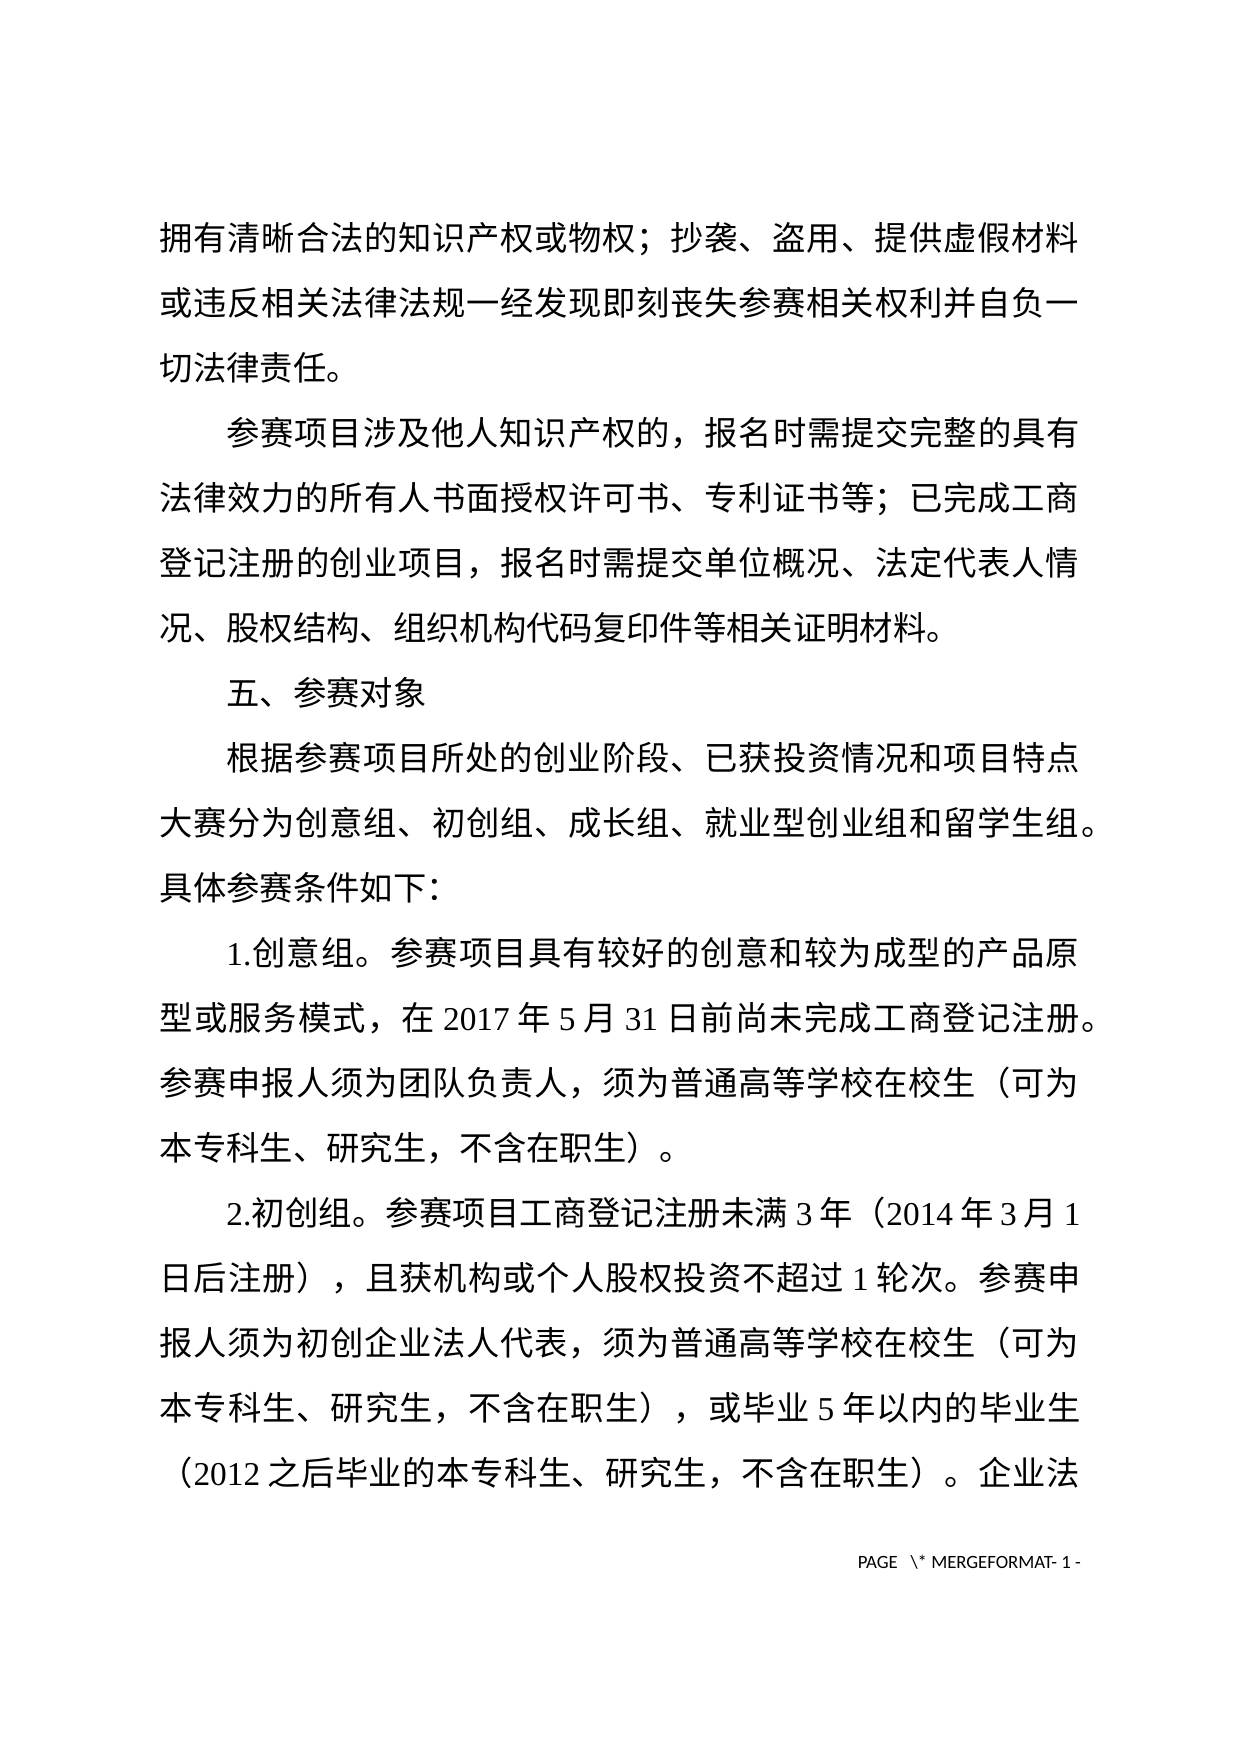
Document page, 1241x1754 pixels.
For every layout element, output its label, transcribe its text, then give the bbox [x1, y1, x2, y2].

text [159, 203, 1081, 398]
text 1.创意组。参赛项目具有较好的创意和较为成型的产品原型或服务模式，在2017年5月31日前尚未完成工商登记注册。参赛申报人须为团队负责人，须为普通高等学校在校生（可为本专科生、研究生，不含在职生）。 [159, 918, 1081, 1178]
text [159, 1178, 1081, 1503]
text 参赛项目涉及他人知识产权的，报名时需提交完整的具有法律效力的所有人书面授权许可书、专利证书等；已完成工商登记注册的创业项目，报名时需提交单位概况、法定代表人情况、股权结构、组织机构代码复印件等相关证明材料。 [159, 398, 1081, 658]
text 根据参赛项目所处的创业阶段、已获投资情况和项目特点，大赛分为创意组、初创组、成长组、就业型创业组和留学生组。具体参赛条件如下： [159, 723, 1081, 918]
text 五、参赛对象 [159, 658, 1081, 723]
